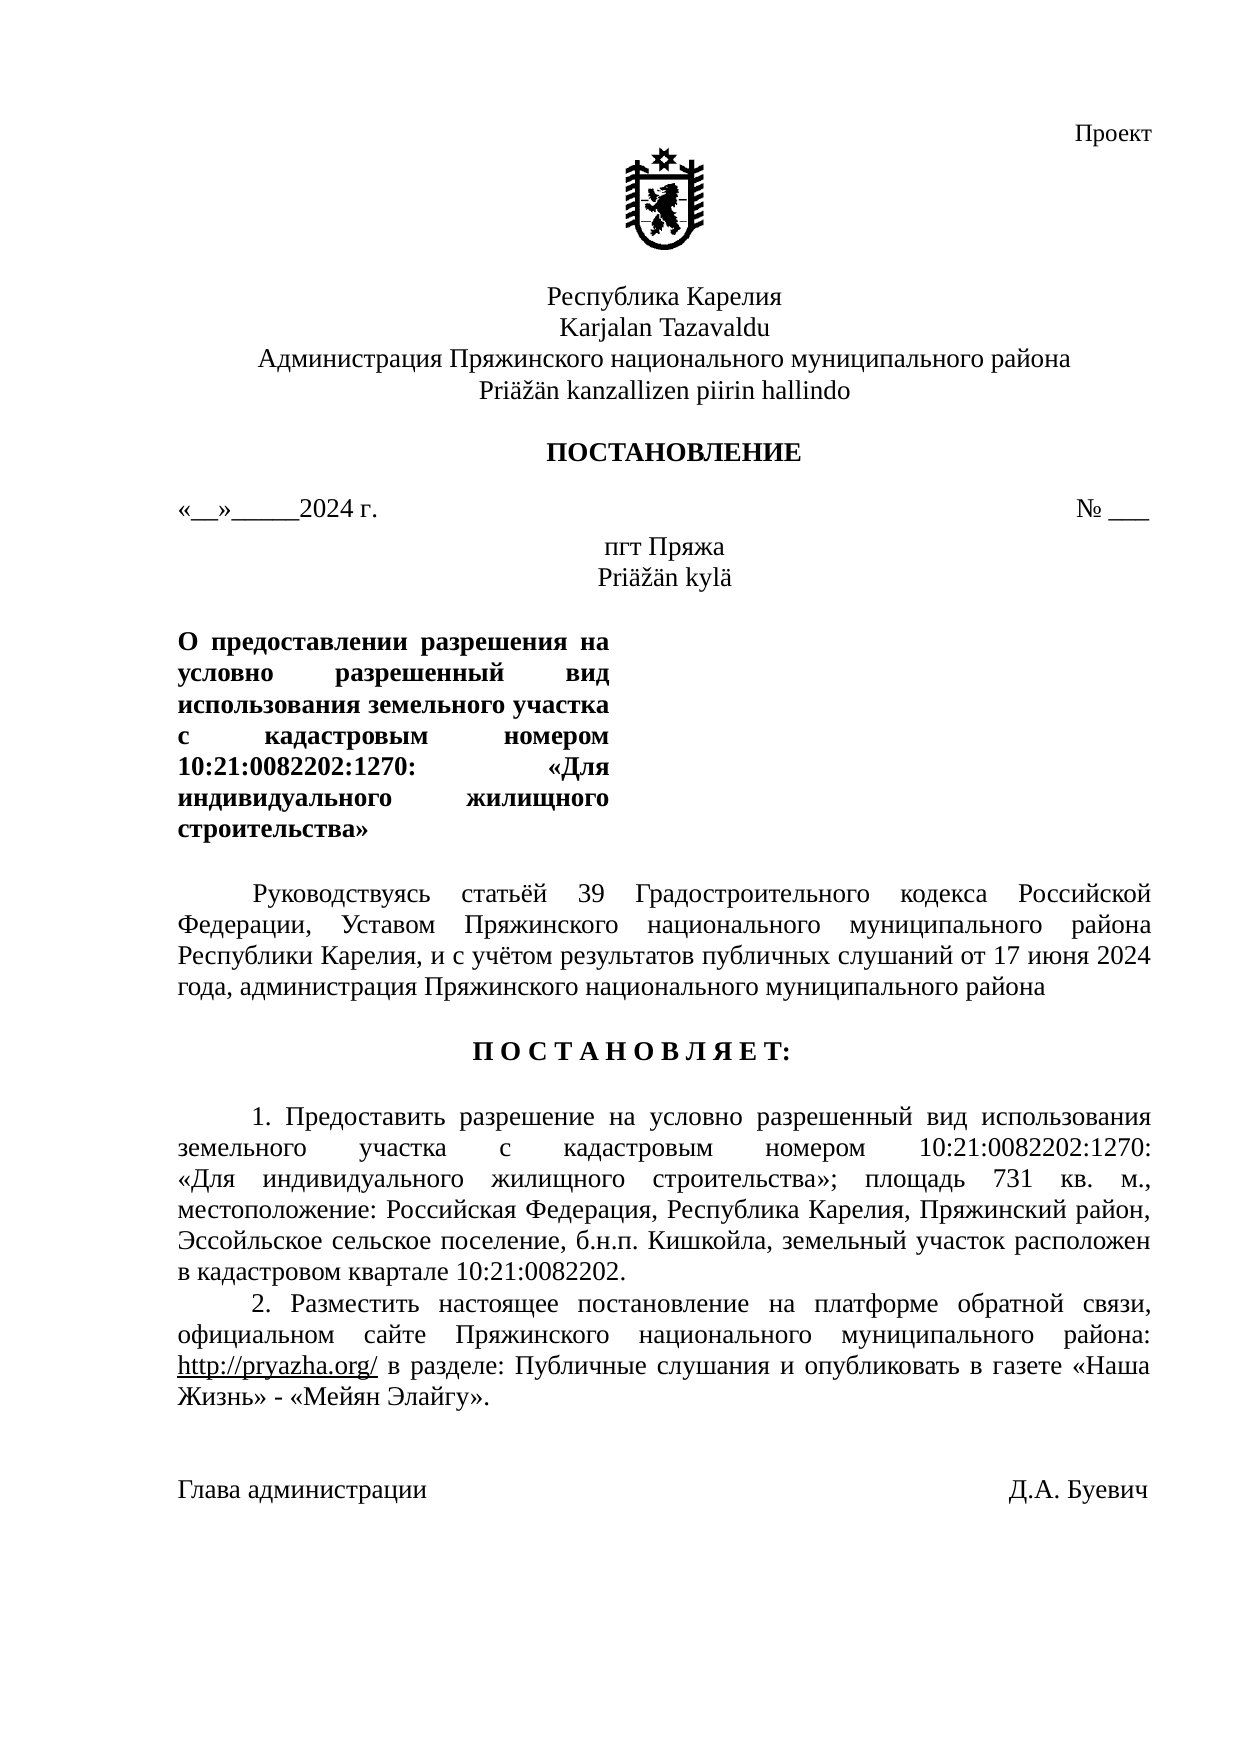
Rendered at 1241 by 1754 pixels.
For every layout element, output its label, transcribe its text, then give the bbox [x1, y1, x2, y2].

text Проект [177, 118, 1152, 147]
text П О С Т А Н О В Л Я Е Т: [471, 1035, 1152, 1066]
text Республика Карелия [177, 280, 1152, 311]
text ПОСТАНОВЛЕНИЕ [472, 436, 1152, 467]
text Karjalan Tazavaldu [177, 311, 1152, 343]
text пгт Пряжа [177, 529, 1152, 561]
text Администрация Пряжинского национального муниципального района [177, 343, 1152, 374]
text 2. Разместить настоящее постановление на платформе обратной связи, официальном сайте Пряжинского национального муниципального района: http://pryazha.org/ в разделе: Публичные слушания и опубликовать в газете «Наша Жизнь» - «Мейян Элайгу». [177, 1287, 1152, 1411]
text «__»_____2024 г. № ___ [177, 492, 1152, 523]
text Priäžän kanzallizen piirin hallindo [177, 374, 1152, 405]
picture [624, 146, 705, 252]
text Глава администрации Д.А. Буевич [177, 1473, 1152, 1505]
text Priäžän kylä [177, 561, 1152, 592]
text 1. Предоставить разрешение на условно разрешенный вид использования земельного участка с кадастровым номером 10:21:0082202:1270: «Для индивидуального жилищного строительства»; площадь 731 кв. м., местоположение: Российская Федерация, Республика Карелия, Пряжинский район, Эссойльское сельское поселение, б.н.п. Кишкойла, земельный участок расположен в кадастровом квартале 10:21:0082202. [177, 1100, 1152, 1287]
text Руководствуясь статьёй 39 Градостроительного кодекса Российской Федерации, Уставом Пряжинского национального муниципального района Республики Карелия, и с учётом результатов публичных слушаний от 17 июня 2024 года, администрация Пряжинского национального муниципального района [177, 877, 1152, 1002]
table_header О предоставлении разрешения на условно разрешенный вид использования земельного участка с кадастровым номером 10:21:0082202:1270: «Для индивидуального жилищного строительства» [166, 625, 620, 843]
